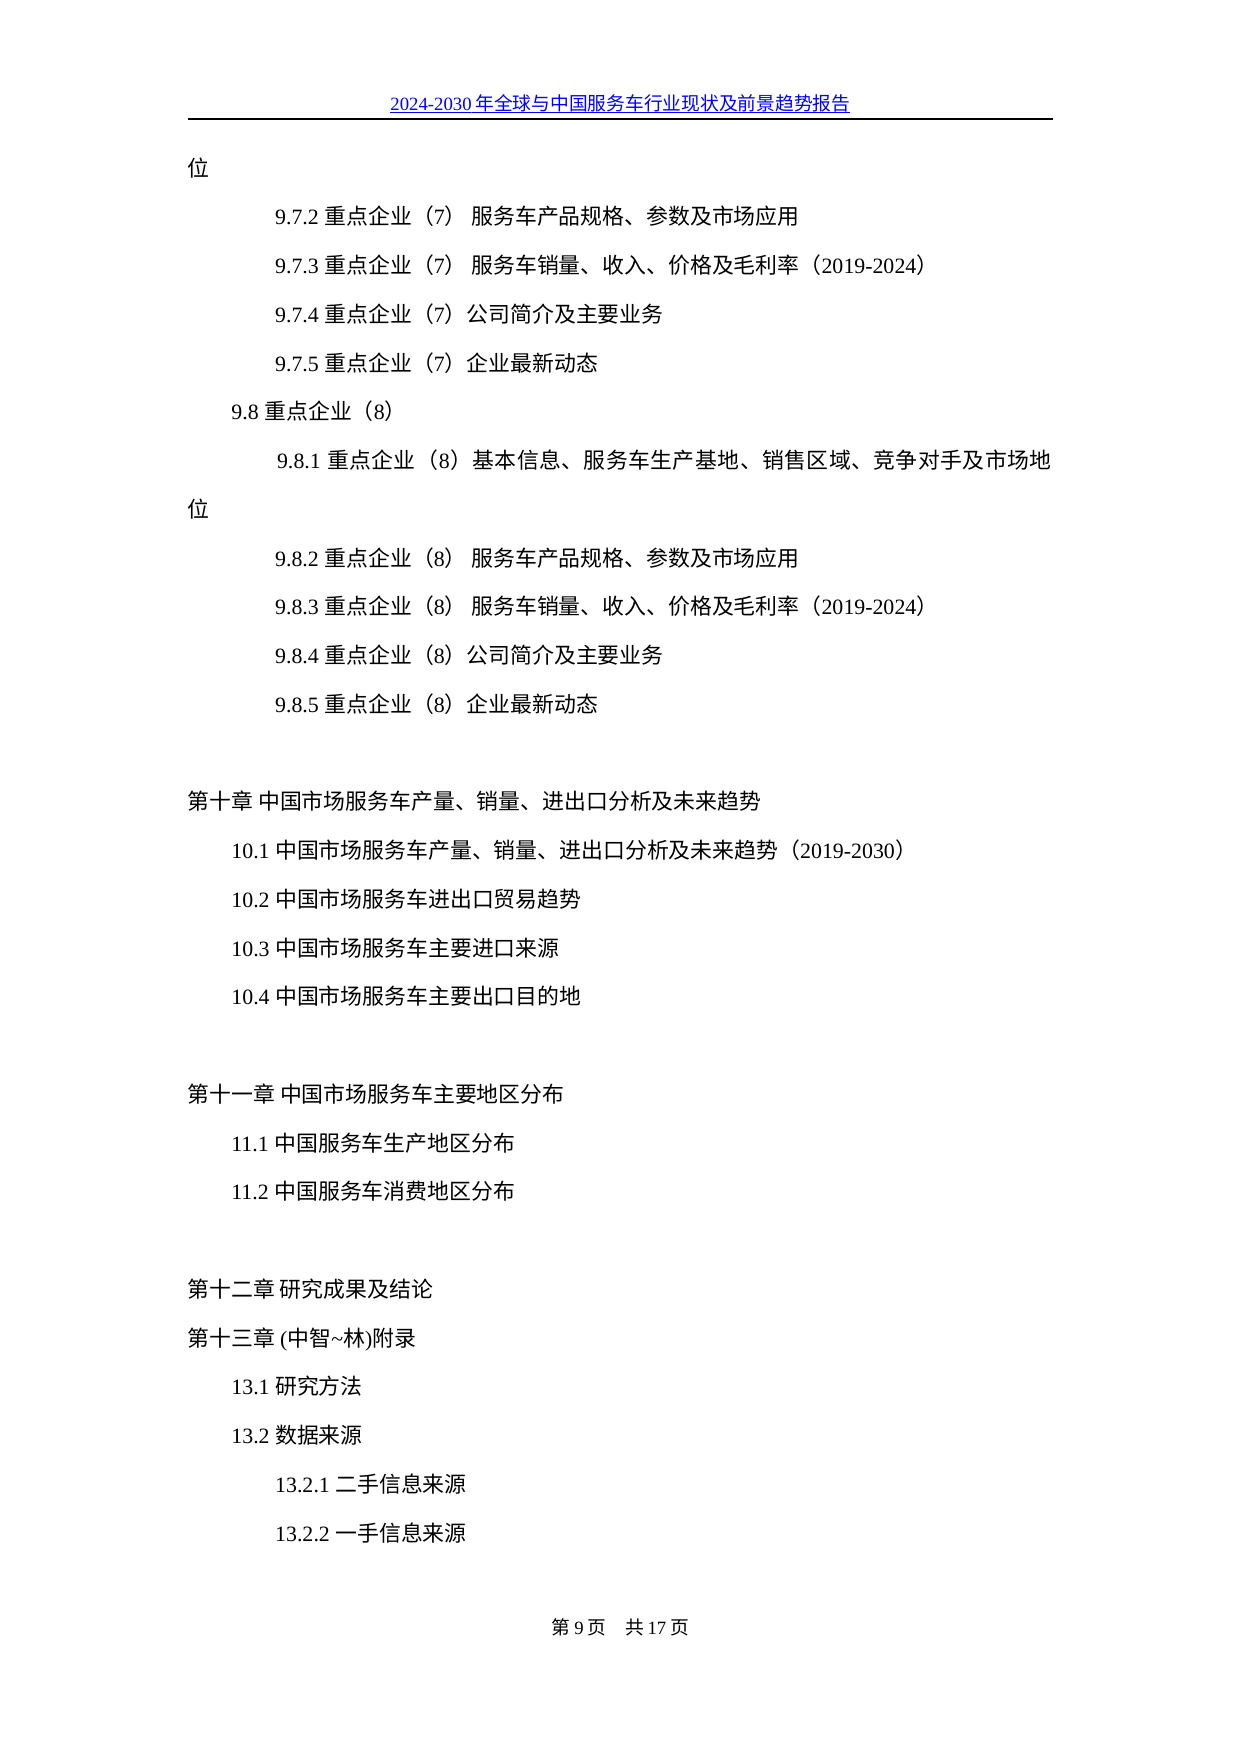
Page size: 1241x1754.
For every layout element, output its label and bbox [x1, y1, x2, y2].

text [187, 150, 1053, 1548]
